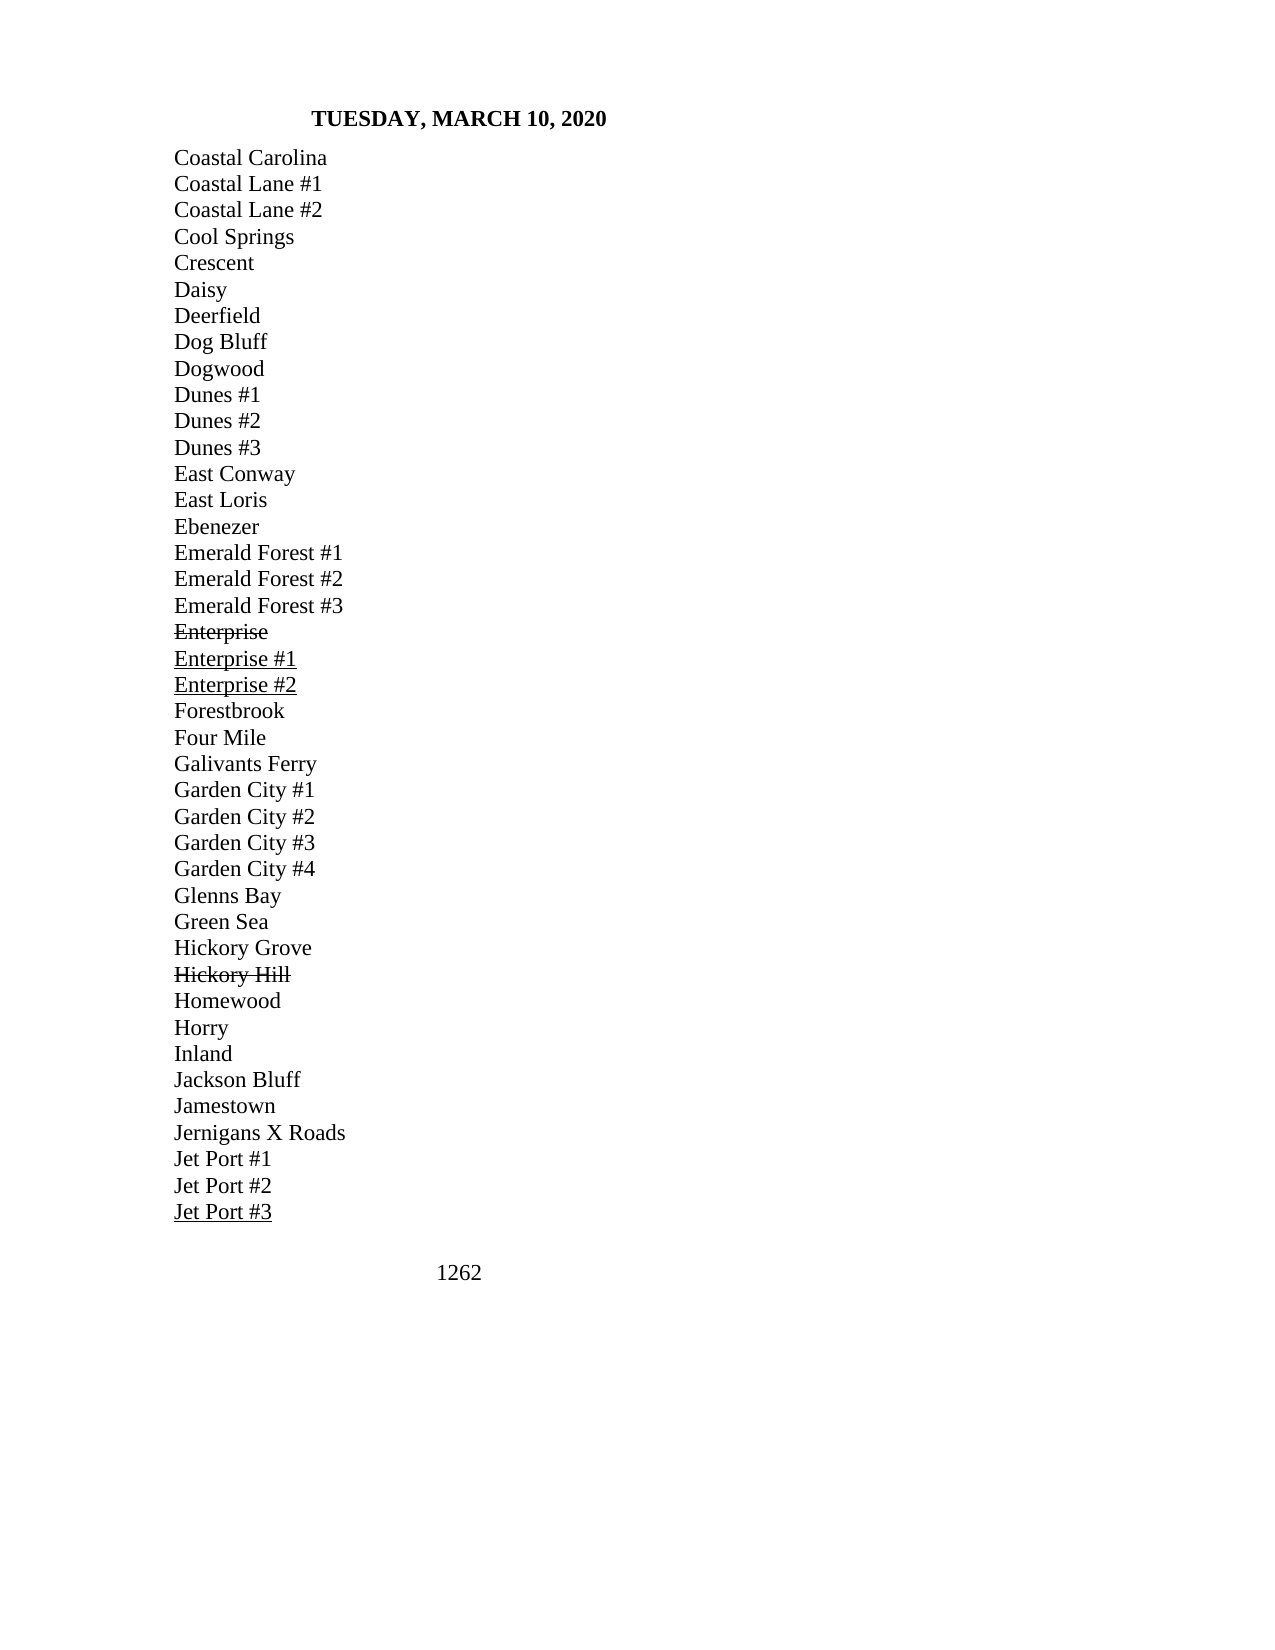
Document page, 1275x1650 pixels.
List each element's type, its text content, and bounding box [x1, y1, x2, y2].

text Hickory Grove [129, 934, 789, 961]
text East Conway [129, 460, 789, 486]
text Coastal Lane #2 [129, 197, 789, 223]
text Green Sea [129, 908, 789, 934]
text Homewood [129, 987, 789, 1013]
text Forestbrook [129, 697, 789, 724]
text East Loris [129, 486, 789, 513]
text Deerfield [129, 302, 789, 328]
text Daisy [129, 276, 789, 302]
text Dog Bluff [129, 328, 789, 355]
text Hickory Hill [129, 961, 789, 987]
text Dunes #1 [129, 381, 789, 407]
text Enterprise [129, 618, 789, 644]
text Emerald Forest #3 [129, 592, 789, 618]
text Jamestown [129, 1093, 789, 1119]
text Galivants Ferry [129, 750, 789, 776]
text Jet Port #3 [129, 1198, 789, 1224]
text Coastal Lane #1 [129, 170, 789, 197]
text Cool Springs [129, 223, 789, 249]
text Four Mile [129, 724, 789, 750]
text Coastal Carolina [129, 144, 789, 170]
text Glenns Bay [129, 882, 789, 908]
text Ebenezer [129, 513, 789, 539]
text Jernigans X Roads [129, 1119, 789, 1145]
text Horry [129, 1013, 789, 1040]
text Jet Port #2 [129, 1172, 789, 1198]
text Dunes #3 [129, 434, 789, 460]
text Garden City #2 [129, 803, 789, 829]
text Garden City #4 [129, 855, 789, 882]
text Emerald Forest #1 [129, 539, 789, 566]
text Garden City #1 [129, 776, 789, 803]
text Enterprise #2 [129, 671, 789, 697]
text Crescent [129, 249, 789, 276]
text Inland [129, 1040, 789, 1066]
text Garden City #3 [129, 829, 789, 855]
text Emerald Forest #2 [129, 566, 789, 592]
text Dogwood [129, 355, 789, 381]
text Jackson Bluff [129, 1066, 789, 1093]
text Dunes #2 [129, 407, 789, 434]
text Enterprise #1 [129, 644, 789, 671]
text Jet Port #1 [129, 1145, 789, 1172]
